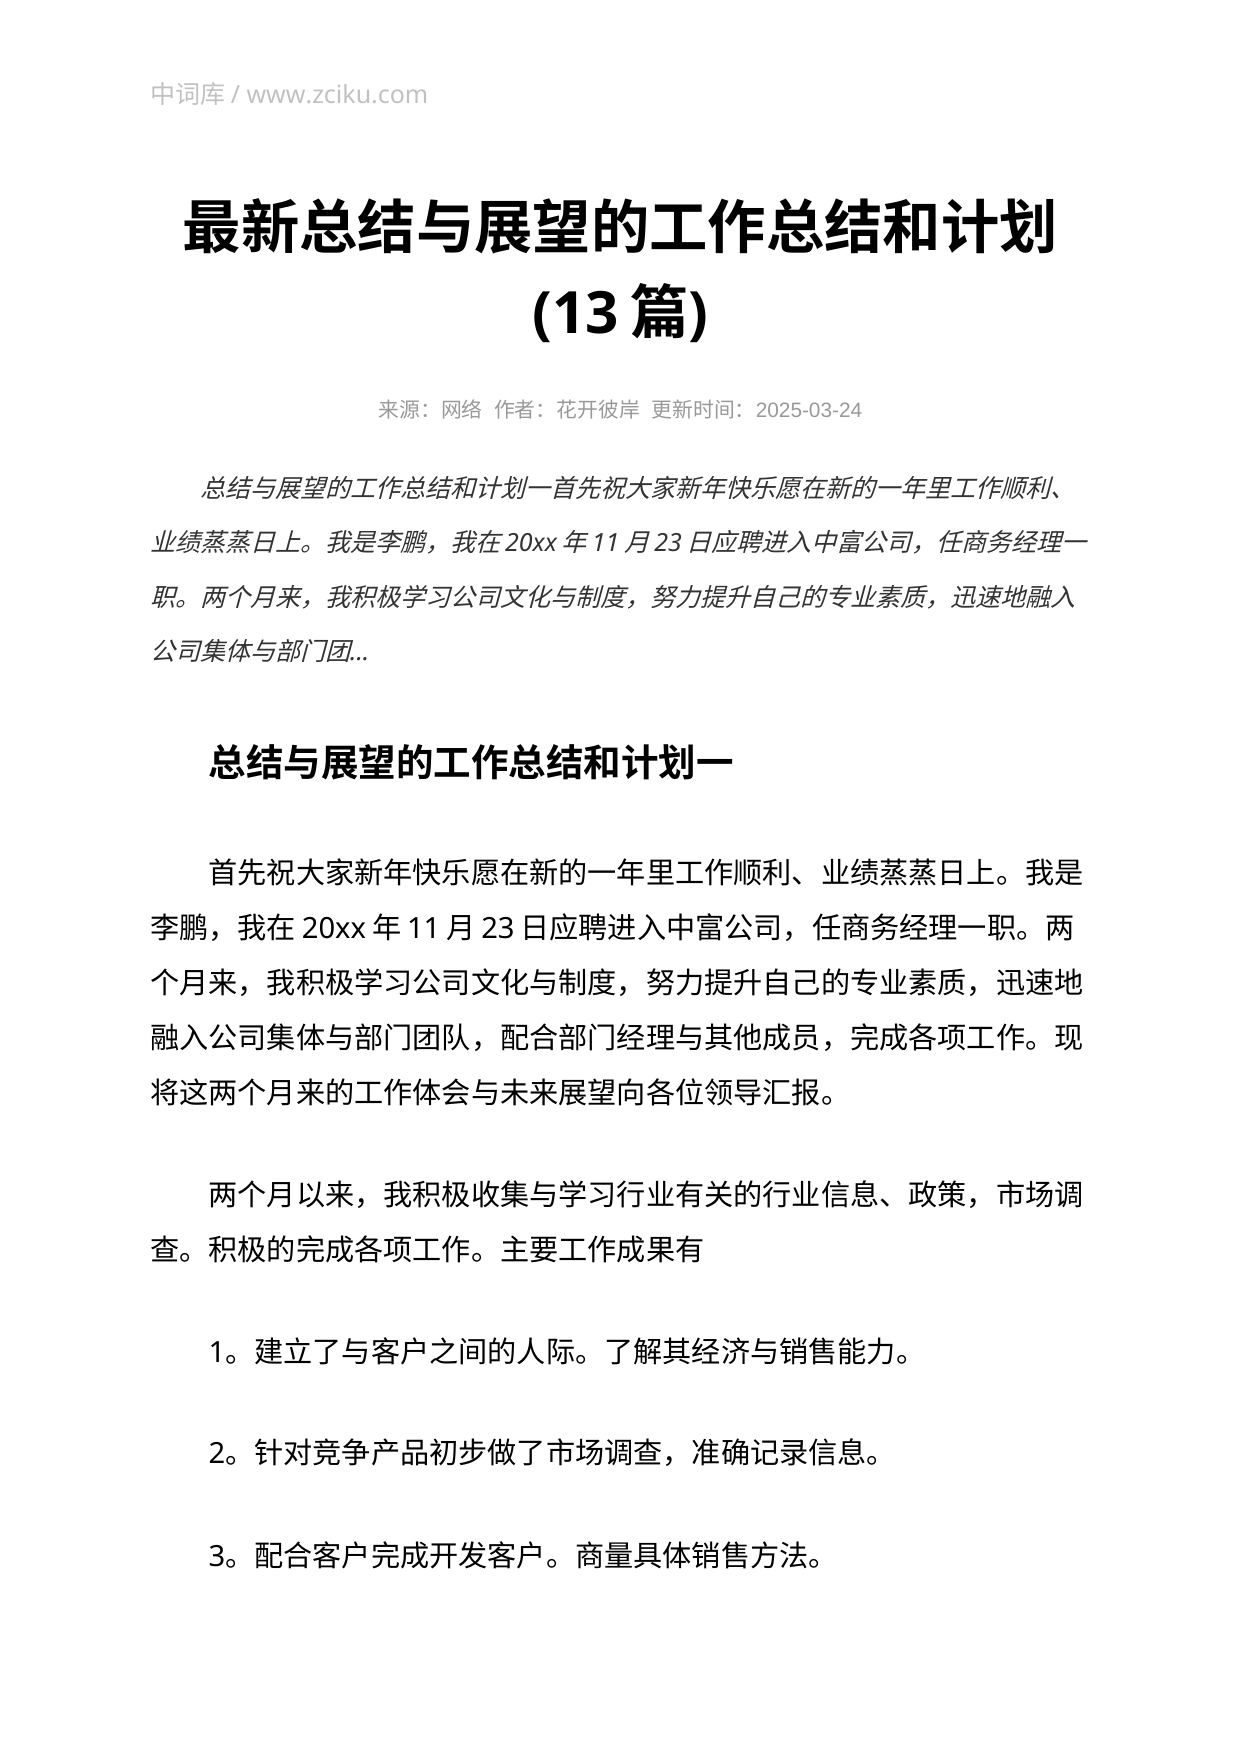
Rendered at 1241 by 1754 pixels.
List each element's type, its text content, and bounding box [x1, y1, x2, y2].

subtitle 最新总结与展望的工作总结和计划(13篇) [150, 181, 1090, 351]
text 总结与展望的工作总结和计划一 [150, 733, 1090, 787]
text 两个月以来，我积极收集与学习行业有关的行业信息、政策，市场调查。积极的完成各项工作。主要工作成果有 [150, 1171, 1090, 1269]
text 3。配合客户完成开发客户。商量具体销售方法。 [150, 1532, 1090, 1574]
text 1。建立了与客户之间的人际。了解其经济与销售能力。 [150, 1328, 1090, 1371]
text 2。针对竞争产品初步做了市场调查，准确记录信息。 [150, 1430, 1090, 1472]
text 来源：网络 作者：花开彼岸 更新时间：2025-03-24 [150, 397, 1090, 421]
text 总结与展望的工作总结和计划一首先祝大家新年快乐愿在新的一年里工作顺利、业绩蒸蒸日上。我是李鹏，我在20xx年11月23日应聘进入中富公司，任商务经理一职。两个月来，我积极学习公司文化与制度，努力提升自己的专业素质，迅速地融入公司集体与部门团... [150, 468, 1090, 668]
text 首先祝大家新年快乐愿在新的一年里工作顺利、业绩蒸蒸日上。我是李鹏，我在20xx年11月23日应聘进入中富公司，任商务经理一职。两个月来，我积极学习公司文化与制度，努力提升自己的专业素质，迅速地融入公司集体与部门团队，配合部门经理与其他成员，完成各项工作。现将这两个月来的工作体会与未来展望向各位领导汇报。 [150, 850, 1090, 1112]
